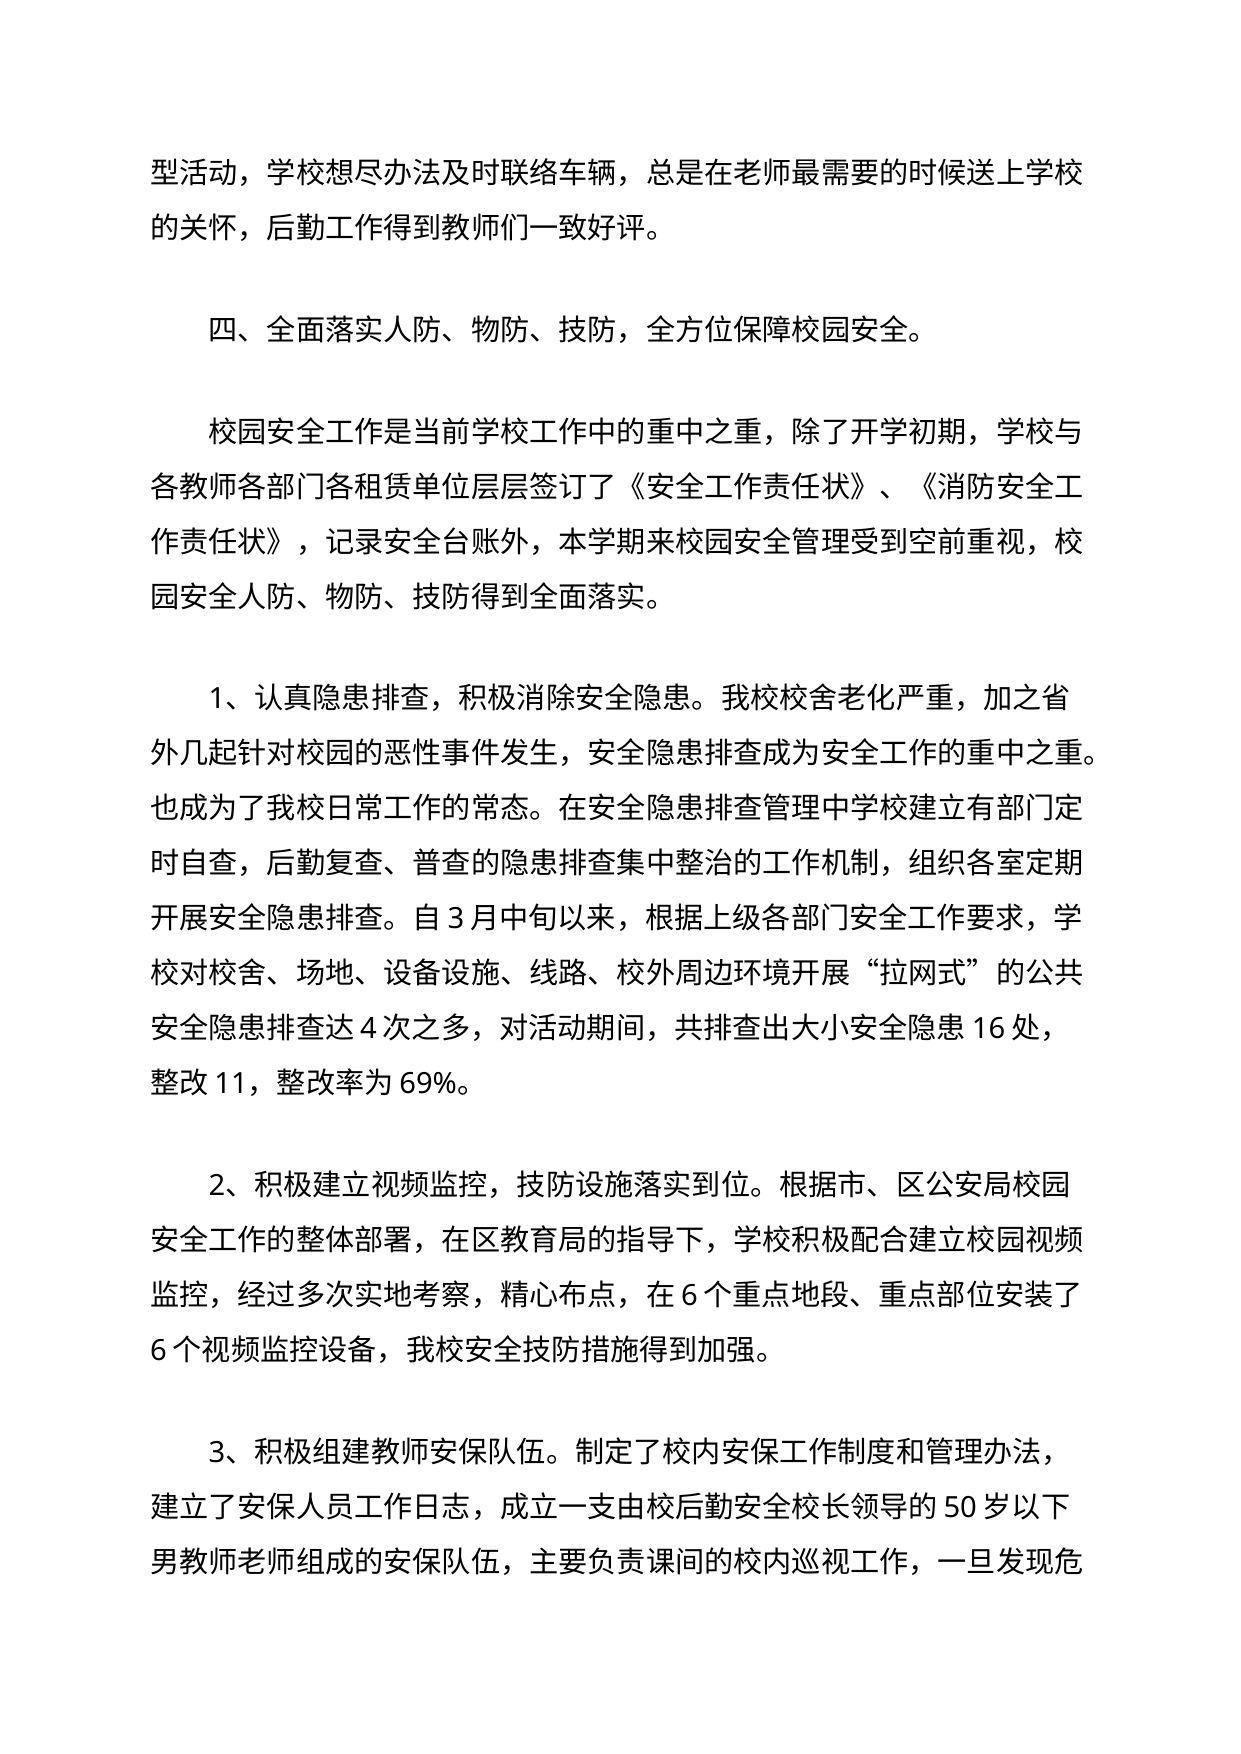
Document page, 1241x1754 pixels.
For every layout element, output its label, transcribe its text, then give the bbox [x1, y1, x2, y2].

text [150, 150, 1090, 247]
text 1、认真隐患排查，积极消除安全隐患。我校校舍老化严重，加之省外几起针对校园的恶性事件发生，安全隐患排查成为安全工作的重中之重。也成为了我校日常工作的常态。在安全隐患排查管理中学校建立有部门定时自查，后勤复查、普查的隐患排查集中整治的工作机制，组织各室定期开展安全隐患排查。自3月中旬以来，根据上级各部门安全工作要求，学校对校舍、场地、设备设施、线路、校外周边环境开展“拉网式”的公共安全隐患排查达4次之多，对活动期间，共排查出大小安全隐患16处，整改11，整改率为69%。 [150, 675, 1090, 1102]
text 校园安全工作是当前学校工作中的重中之重，除了开学初期，学校与各教师各部门各租赁单位层层签订了《安全工作责任状》、《消防安全工作责任状》，记录安全台账外，本学期来校园安全管理受到空前重视，校园安全人防、物防、技防得到全面落实。 [150, 408, 1090, 615]
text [150, 1428, 1090, 1581]
text 四、全面落实人防、物防、技防，全方位保障校园安全。 [150, 307, 1090, 349]
text 2、积极建立视频监控，技防设施落实到位。根据市、区公安局校园安全工作的整体部署，在区教育局的指导下，学校积极配合建立校园视频监控，经过多次实地考察，精心布点，在6个重点地段、重点部位安装了6个视频监控设备，我校安全技防措施得到加强。 [150, 1161, 1090, 1369]
